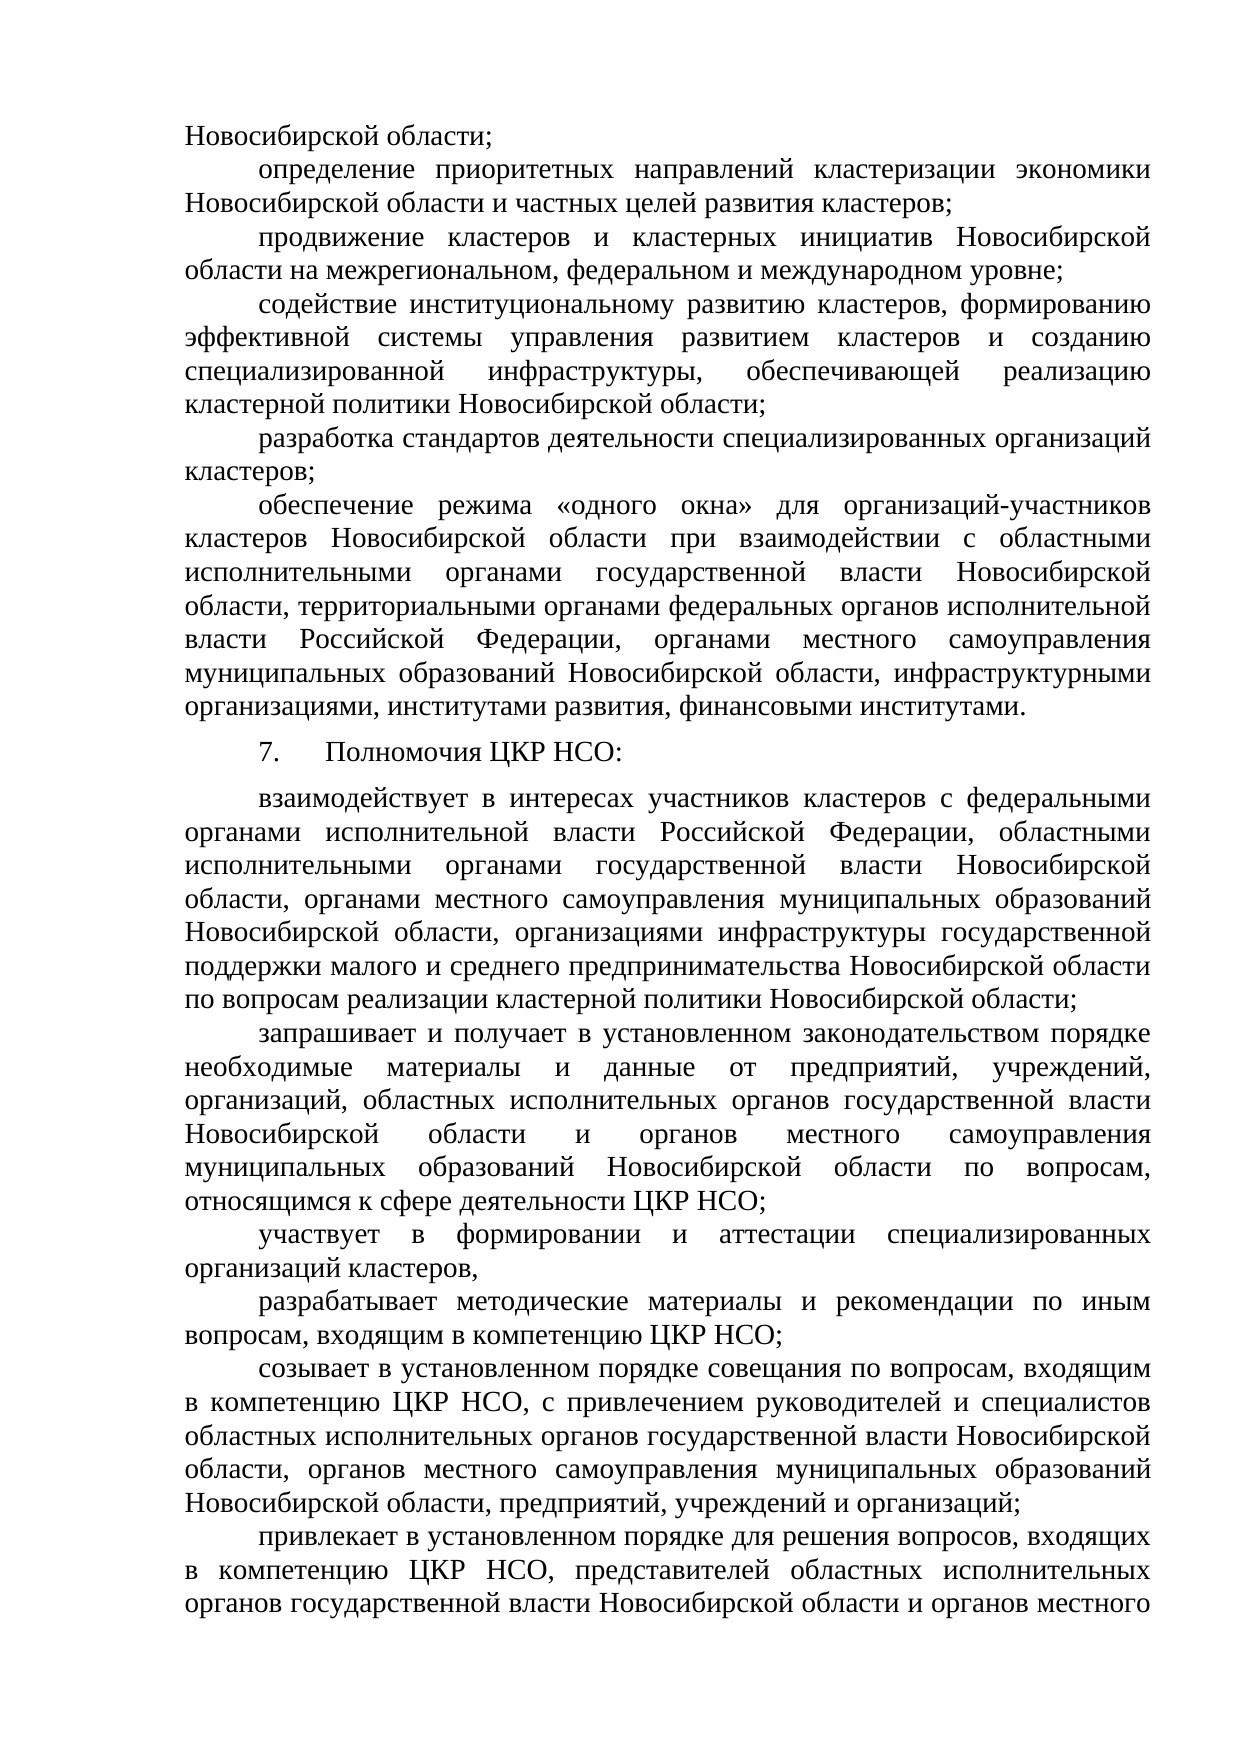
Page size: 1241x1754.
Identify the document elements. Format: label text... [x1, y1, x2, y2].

list разработка стандартов деятельности специализированных организаций кластеров; [184, 420, 1152, 487]
list определение приоритетных направлений кластеризации экономики Новосибирской области и частных целей развития кластеров; [184, 152, 1152, 219]
list созывает в установленном порядке совещания по вопросам, входящим в компетенцию ЦКР НСО, с привлечением руководителей и специалистов областных исполнительных органов государственной власти Новосибирской области, органов местного самоуправления муниципальных образований Новосибирской области, предприятий, учреждений и организаций; [184, 1351, 1152, 1518]
list взаимодействует в интересах участников кластеров с федеральными органами исполнительной власти Российской Федерации, областными исполнительными органами государственной власти Новосибирской области, органами местного самоуправления муниципальных образований Новосибирской области, организациями инфраструктуры государственной поддержки малого и среднего предпринимательства Новосибирской области по вопросам реализации кластерной политики Новосибирской области; [184, 780, 1152, 1015]
list продвижение кластеров и кластерных инициатив Новосибирской области на межрегиональном, федеральном и международном уровне; [184, 219, 1152, 286]
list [184, 1518, 1152, 1619]
list запрашивает и получает в установленном законодательством порядке необходимые материалы и данные от предприятий, учреждений, организаций, областных исполнительных органов государственной власти Новосибирской области и органов местного самоуправления муниципальных образований Новосибирской области по вопросам, относящимся к сфере деятельности ЦКР НСО; [184, 1015, 1152, 1216]
list обеспечение режима «одного окна» для организаций-участников кластеров Новосибирской области при взаимодействии с областными исполнительными органами государственной власти Новосибирской области, территориальными органами федеральных органов исполнительной власти Российской Федерации, органами местного самоуправления муниципальных образований Новосибирской области, инфраструктурными организациями, институтами развития, финансовыми институтами. [184, 487, 1152, 722]
list разрабатывает методические материалы и рекомендации по иным вопросам, входящим в компетенцию ЦКР НСО; [184, 1283, 1152, 1351]
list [184, 118, 1152, 152]
list Полномочия ЦКР НСО: [184, 734, 1152, 768]
list содействие институциональному развитию кластеров, формированию эффективной системы управления развитием кластеров и созданию специализированной инфраструктуры, обеспечивающей реализацию кластерной политики Новосибирской области; [184, 286, 1152, 420]
list участвует в формировании и аттестации специализированных организаций кластеров, [184, 1216, 1152, 1283]
